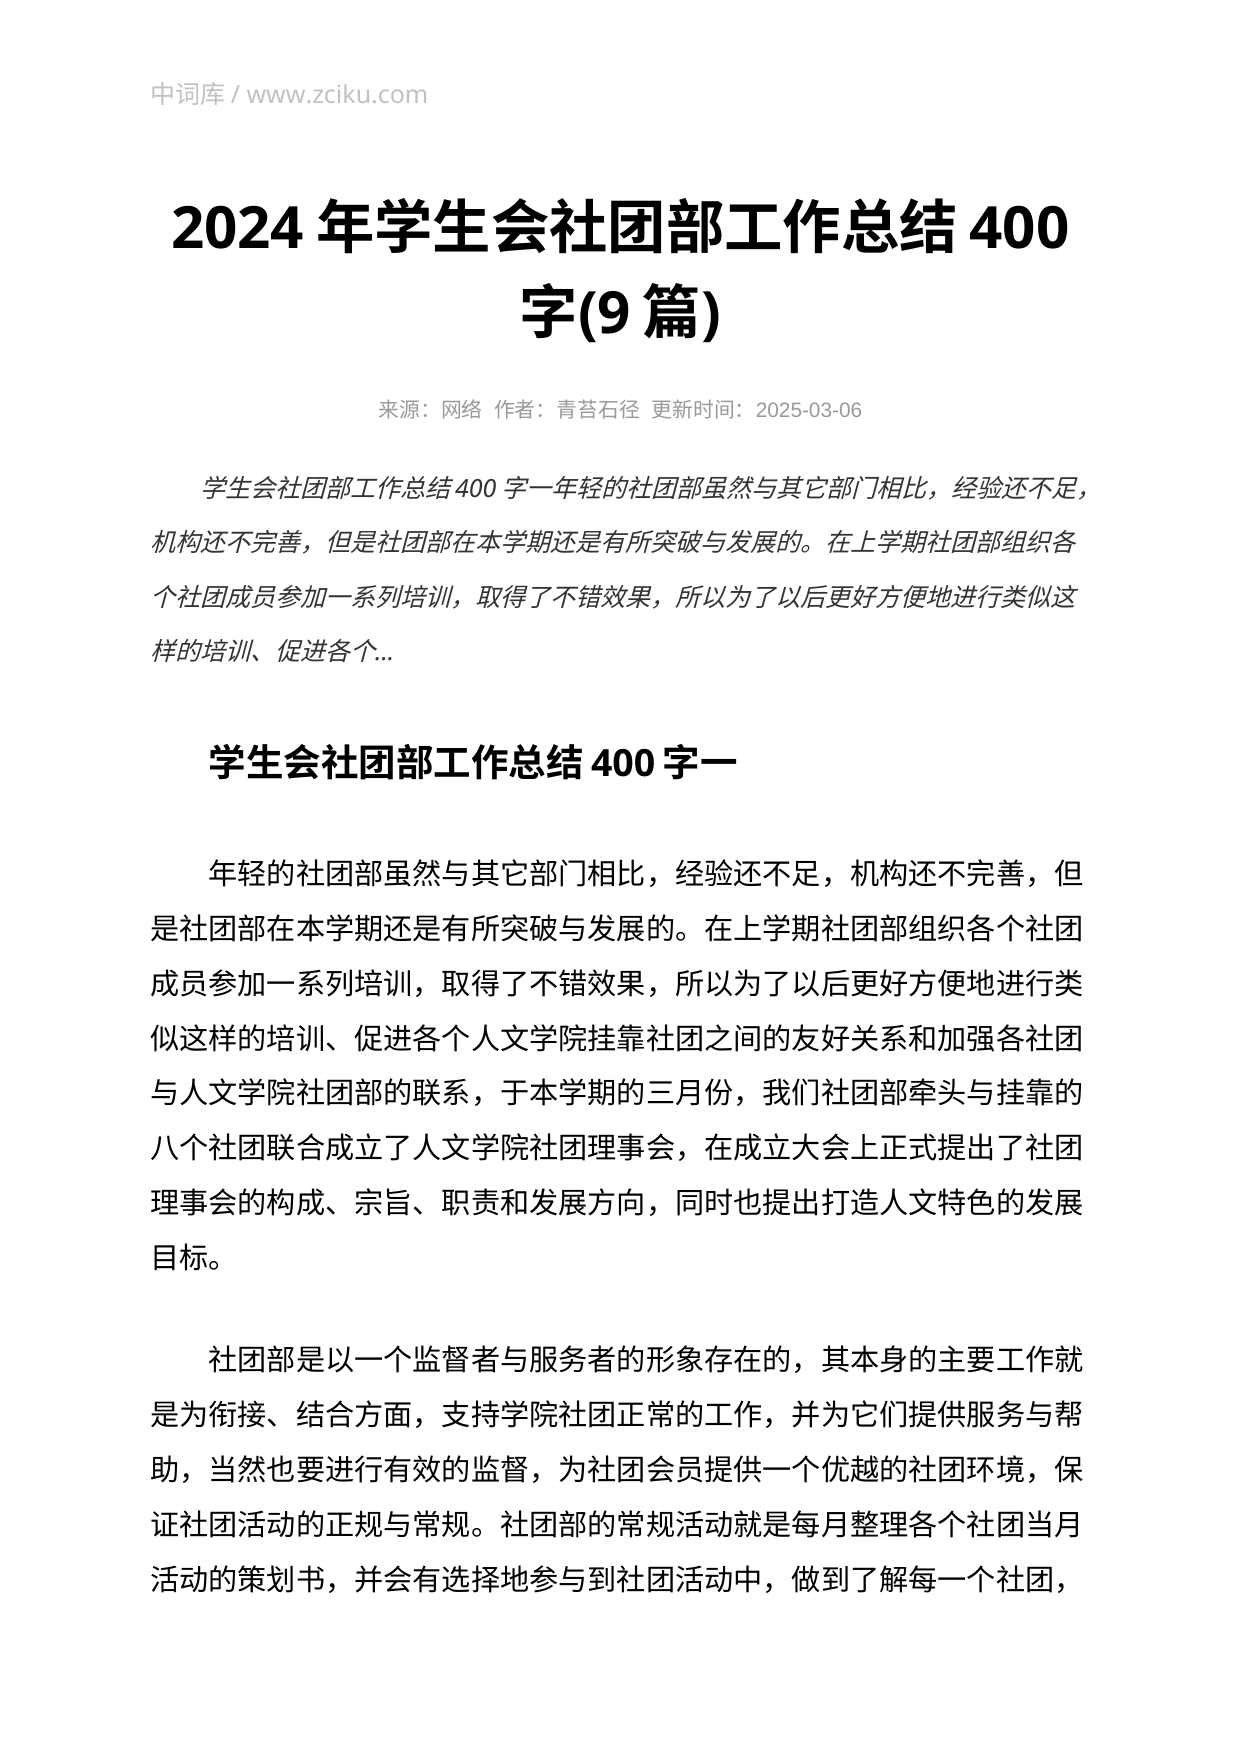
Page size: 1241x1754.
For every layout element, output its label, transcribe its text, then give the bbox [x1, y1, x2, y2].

text 学生会社团部工作总结400字一 [150, 733, 1090, 787]
text 学生会社团部工作总结400字一年轻的社团部虽然与其它部门相比，经验还不足，机构还不完善，但是社团部在本学期还是有所突破与发展的。在上学期社团部组织各个社团成员参加一系列培训，取得了不错效果，所以为了以后更好方便地进行类似这样的培训、促进各个... [150, 468, 1090, 668]
subtitle 2024年学生会社团部工作总结400字(9篇) [150, 181, 1090, 351]
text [150, 1337, 1090, 1598]
text 年轻的社团部虽然与其它部门相比，经验还不足，机构还不完善，但是社团部在本学期还是有所突破与发展的。在上学期社团部组织各个社团成员参加一系列培训，取得了不错效果，所以为了以后更好方便地进行类似这样的培训、促进各个人文学院挂靠社团之间的友好关系和加强各社团与人文学院社团部的联系，于本学期的三月份，我们社团部牵头与挂靠的八个社团联合成立了人文学院社团理事会，在成立大会上正式提出了社团理事会的构成、宗旨、职责和发展方向，同时也提出打造人文特色的发展目标。 [150, 851, 1090, 1277]
text 来源：网络 作者：青苔石径 更新时间：2025-03-06 [150, 398, 1090, 422]
